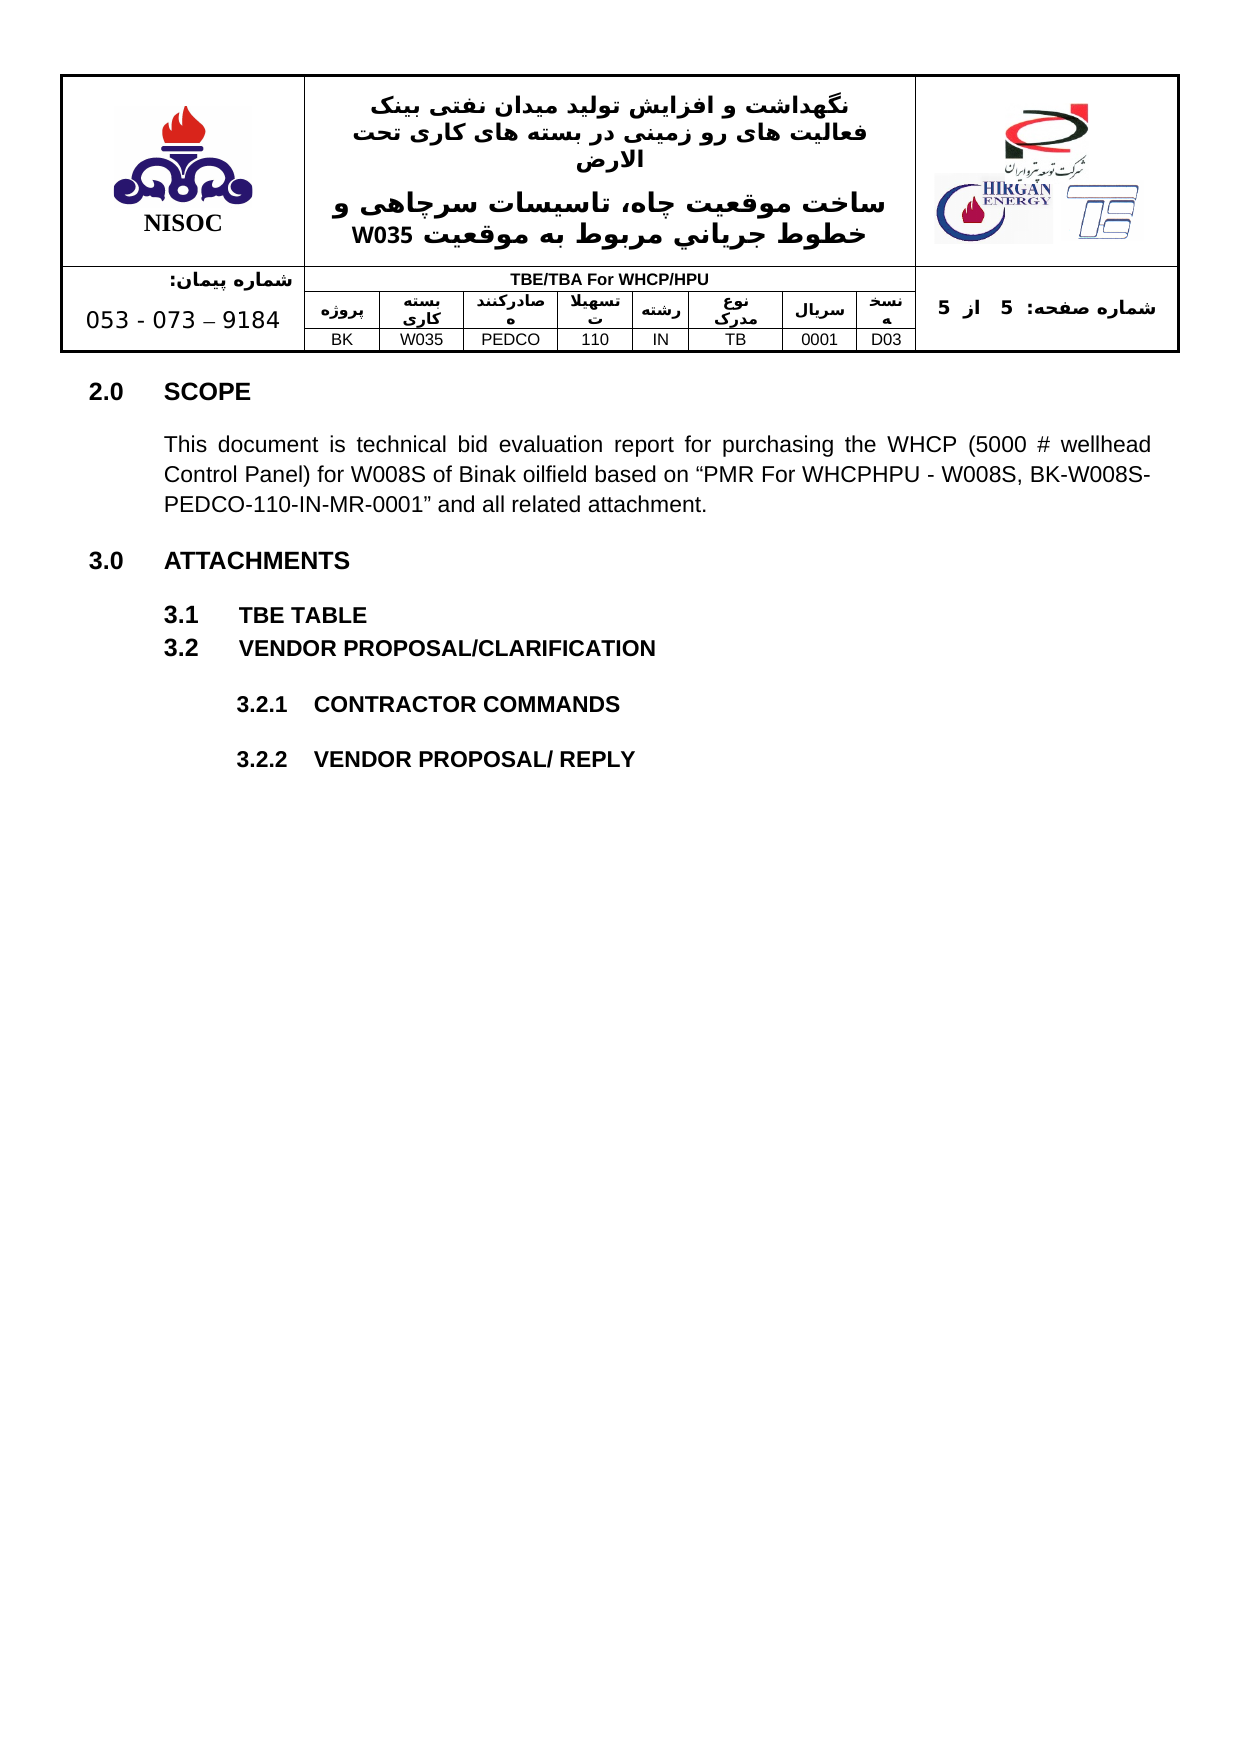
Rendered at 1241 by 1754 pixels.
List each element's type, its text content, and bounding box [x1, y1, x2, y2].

subtitle VENDOR pROPOSAL/ REPLY [164, 746, 1002, 773]
subtitle VENDOR PROPOSAL/CLARIFICATION [164, 633, 1152, 662]
list ATTACHMENTS [89, 546, 1152, 575]
picture [934, 103, 1089, 244]
list Scope [89, 377, 1152, 406]
picture [113, 106, 253, 208]
subtitle TBE TABLE [164, 600, 1152, 629]
subtitle CONTRACTOR COMMANDS [164, 691, 1002, 717]
text This document is technical bid evaluation report for purchasing the WHCP (5000 # wellhead Control Panel) for W008S of Binak oilfield based on “PMR For WHCPHPU - W008S, BK-W008S-PEDCO-110-IN-MR-0001” and all related attachment. [164, 431, 1152, 517]
